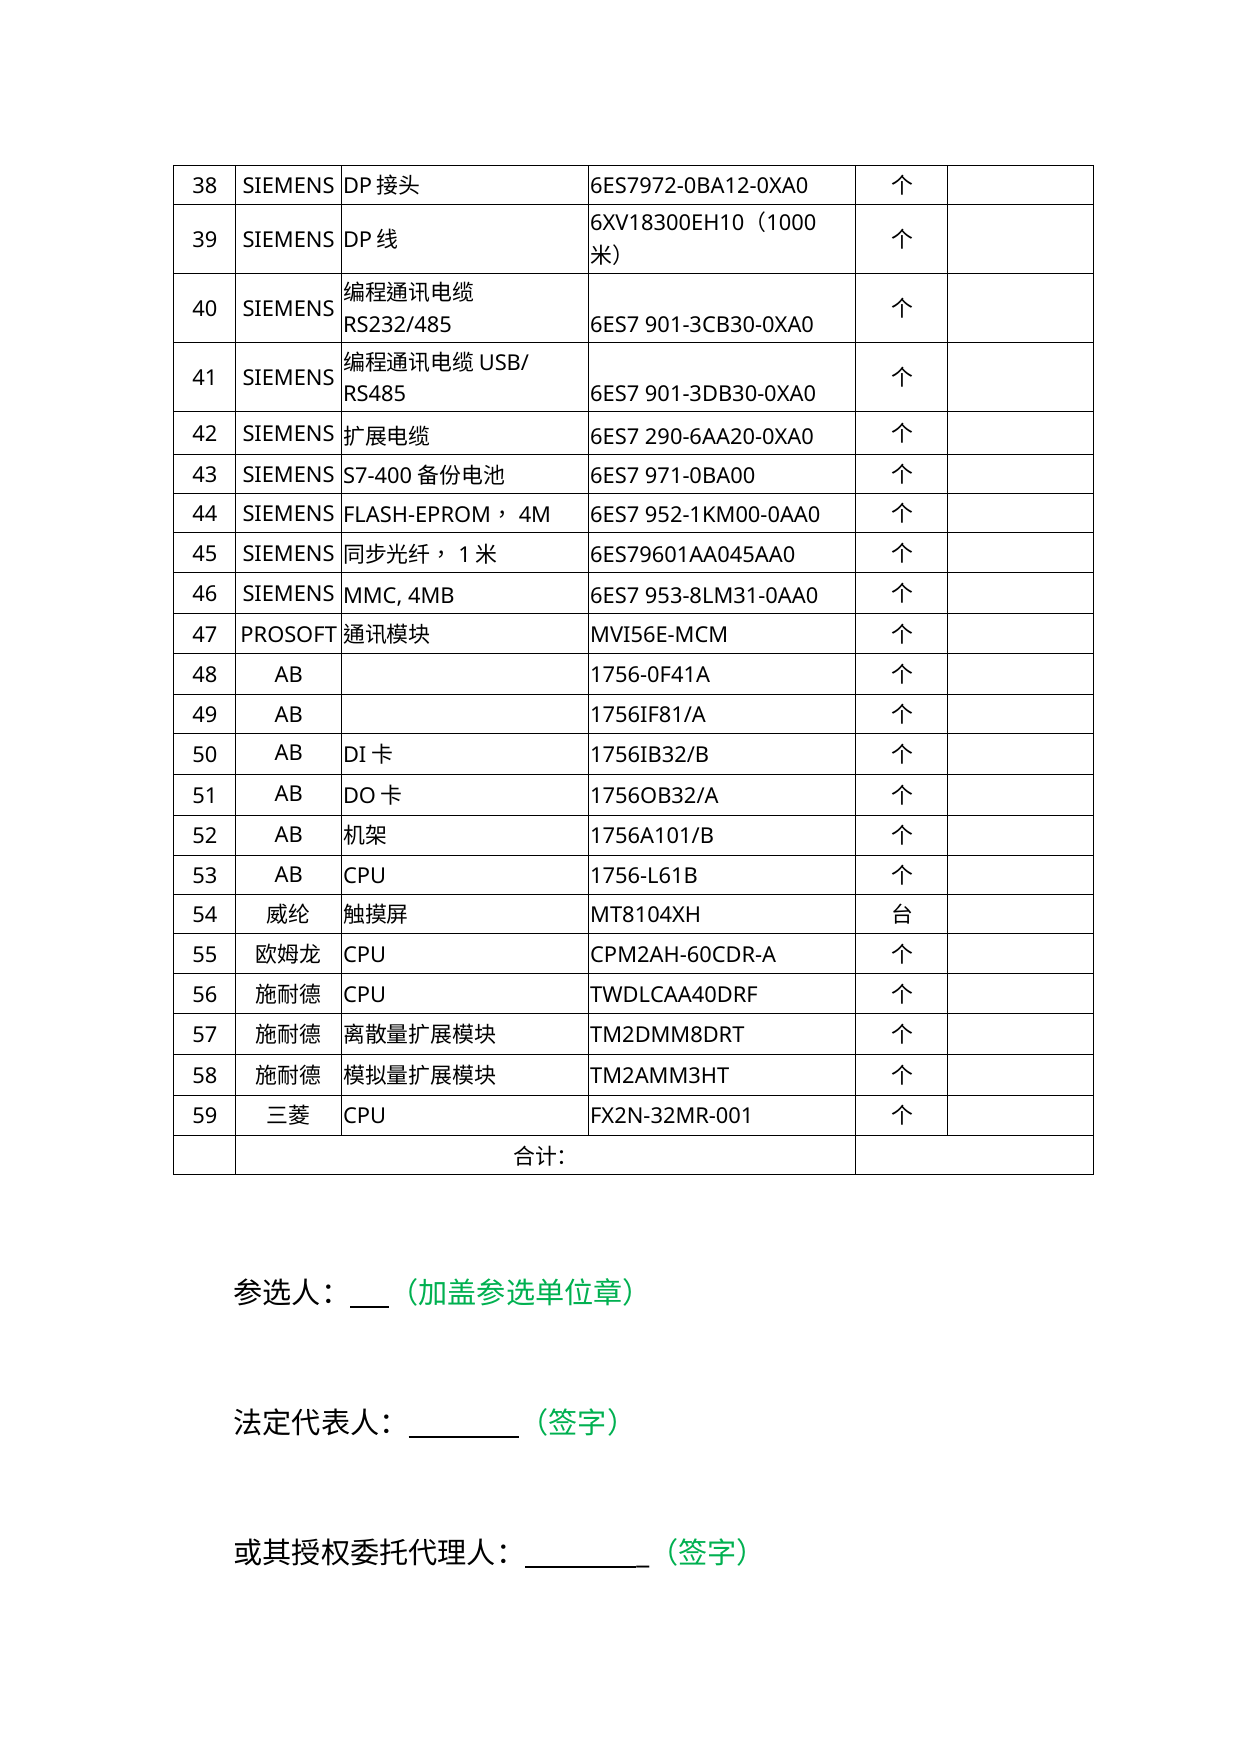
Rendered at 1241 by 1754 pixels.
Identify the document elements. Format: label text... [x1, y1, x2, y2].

table_cell CPU [342, 1096, 588, 1134]
table_cell 46 [174, 573, 235, 613]
table_cell 1756IB32/B [589, 734, 855, 774]
table_cell [948, 455, 1093, 493]
table_cell 个 [856, 533, 947, 572]
table_cell TM2DMM8DRT [589, 1014, 855, 1054]
table_cell SIEMENS [236, 274, 341, 342]
table_cell 6ES7 971-0BA00 [589, 455, 855, 493]
table_cell 个 [856, 856, 947, 894]
table_cell 54 [174, 895, 235, 933]
table_cell FX2N-32MR-001 [589, 1096, 855, 1134]
table_cell [948, 695, 1093, 733]
table_cell 51 [174, 775, 235, 815]
table_cell 52 [174, 816, 235, 855]
table_cell 53 [174, 856, 235, 894]
table_cell 41 [174, 343, 235, 411]
table_cell [948, 205, 1093, 273]
table_cell AB [236, 775, 341, 815]
table_cell SIEMENS [236, 494, 341, 532]
table_cell 触摸屏 [342, 895, 588, 933]
table_cell 49 [174, 695, 235, 733]
table_cell 个 [856, 695, 947, 733]
table_cell PROSOFT [236, 614, 341, 653]
table_cell [948, 654, 1093, 693]
table_cell 6ES7 901-3CB30-0XA0 [589, 274, 855, 342]
table_cell [948, 614, 1093, 653]
table_cell 威纶 [236, 895, 341, 933]
table_cell [948, 974, 1093, 1013]
table_cell 三菱 [236, 1096, 341, 1134]
table_cell DP线 [342, 205, 588, 273]
table_cell [948, 494, 1093, 532]
table_cell 同步光纤， 1米 [342, 533, 588, 572]
table_cell 45 [174, 533, 235, 572]
table_cell 个 [856, 614, 947, 653]
table_cell AB [236, 816, 341, 855]
table_cell SIEMENS [236, 166, 341, 203]
table_cell 1756A101/B [589, 816, 855, 855]
table_cell [948, 856, 1093, 894]
text 参选人： （加盖参选单位章） [175, 1259, 1065, 1324]
table_cell [342, 654, 588, 693]
table_cell 欧姆龙 [236, 934, 341, 973]
table_cell 模拟量扩展模块 [342, 1055, 588, 1095]
table_cell 个 [856, 734, 947, 774]
table_cell 44 [174, 494, 235, 532]
table_cell AB [236, 856, 341, 894]
table_cell 编程通讯电缆USB/RS485 [342, 343, 588, 411]
table_cell 个 [856, 1055, 947, 1095]
table_cell 编程通讯电缆RS232/485 [342, 274, 588, 342]
table_cell FLASH-EPROM， 4M [342, 494, 588, 532]
table_cell 扩展电缆 [342, 412, 588, 454]
table_cell [948, 1096, 1093, 1134]
table_cell AB [236, 734, 341, 774]
table_cell CPU [342, 974, 588, 1013]
table_cell 40 [174, 274, 235, 342]
table_cell [948, 816, 1093, 855]
table_cell TM2AMM3HT [589, 1055, 855, 1095]
table_cell 56 [174, 974, 235, 1013]
table_cell 57 [174, 1014, 235, 1054]
table_cell 6ES7 953-8LM31-0AA0 [589, 573, 855, 613]
table_cell 个 [856, 775, 947, 815]
table_cell 个 [856, 573, 947, 613]
table_cell [948, 734, 1093, 774]
table_cell TWDLCAA40DRF [589, 974, 855, 1013]
table_cell [948, 895, 1093, 933]
table_cell CPU [342, 934, 588, 973]
table_cell 59 [174, 1096, 235, 1134]
table_cell 6ES7972-0BA12-0XA0 [589, 166, 855, 203]
table_cell 6ES79601AA045AA0 [589, 533, 855, 572]
table_cell [948, 934, 1093, 973]
table_cell 个 [856, 166, 947, 203]
table_cell [948, 573, 1093, 613]
table_cell [948, 274, 1093, 342]
table_cell 个 [856, 274, 947, 342]
table_cell 47 [174, 614, 235, 653]
table_cell MMC, 4MB [342, 573, 588, 613]
table_cell 38 [174, 166, 235, 203]
table_cell 个 [856, 343, 947, 411]
table_cell 通讯模块 [342, 614, 588, 653]
table_cell 6ES7 290-6AA20-0XA0 [589, 412, 855, 454]
table_cell 43 [174, 455, 235, 493]
table_cell [948, 166, 1093, 203]
table_cell AB [236, 695, 341, 733]
table_cell SIEMENS [236, 412, 341, 454]
table_cell [174, 1136, 235, 1174]
table_cell 6ES7 952-1KM00-0AA0 [589, 494, 855, 532]
table_cell 施耐德 [236, 1055, 341, 1095]
table_cell 个 [856, 974, 947, 1013]
table_cell 个 [856, 934, 947, 973]
table_cell 58 [174, 1055, 235, 1095]
table_cell 个 [856, 816, 947, 855]
table_cell 1756OB32/A [589, 775, 855, 815]
table_cell 施耐德 [236, 1014, 341, 1054]
table_cell 6ES7 901-3DB30-0XA0 [589, 343, 855, 411]
table_cell S7-400 备份电池 [342, 455, 588, 493]
table_cell 机架 [342, 816, 588, 855]
table_cell [948, 1055, 1093, 1095]
table_cell [856, 1136, 1093, 1174]
table_cell 个 [856, 412, 947, 454]
table_cell [948, 343, 1093, 411]
table_cell SIEMENS [236, 533, 341, 572]
table_cell 48 [174, 654, 235, 693]
text 法定代表人： （签字） [175, 1389, 1065, 1454]
table_cell 42 [174, 412, 235, 454]
table_cell 离散量扩展模块 [342, 1014, 588, 1054]
table_cell [948, 533, 1093, 572]
table_cell MVI56E-MCM [589, 614, 855, 653]
table_cell 合计： [236, 1136, 855, 1174]
table_cell DO卡 [342, 775, 588, 815]
table_cell 施耐德 [236, 974, 341, 1013]
table_cell SIEMENS [236, 205, 341, 273]
table_cell SIEMENS [236, 455, 341, 493]
table_cell [342, 695, 588, 733]
table_cell MT8104XH [589, 895, 855, 933]
table_cell 个 [856, 654, 947, 693]
table_cell 39 [174, 205, 235, 273]
table_cell DP接头 [342, 166, 588, 203]
table_cell 个 [856, 494, 947, 532]
table_cell 50 [174, 734, 235, 774]
table_cell [948, 1014, 1093, 1054]
table_cell AB [236, 654, 341, 693]
table_cell 台 [856, 895, 947, 933]
table_cell DI卡 [342, 734, 588, 774]
table_cell [948, 775, 1093, 815]
table_cell SIEMENS [236, 573, 341, 613]
table_cell 个 [856, 1014, 947, 1054]
table_cell 个 [856, 455, 947, 493]
text 或其授权委托代理人： _（签字） [175, 1519, 1065, 1584]
table_cell 55 [174, 934, 235, 973]
table_cell CPM2AH-60CDR-A [589, 934, 855, 973]
table_cell CPU [342, 856, 588, 894]
table_cell 1756-L61B [589, 856, 855, 894]
table_cell 1756-0F41A [589, 654, 855, 693]
table_cell 个 [856, 1096, 947, 1134]
table_cell 1756IF81/A [589, 695, 855, 733]
table_cell 6XV18300EH10（1000米） [589, 205, 855, 273]
table_cell [948, 412, 1093, 454]
table_cell 个 [856, 205, 947, 273]
table_cell SIEMENS [236, 343, 341, 411]
